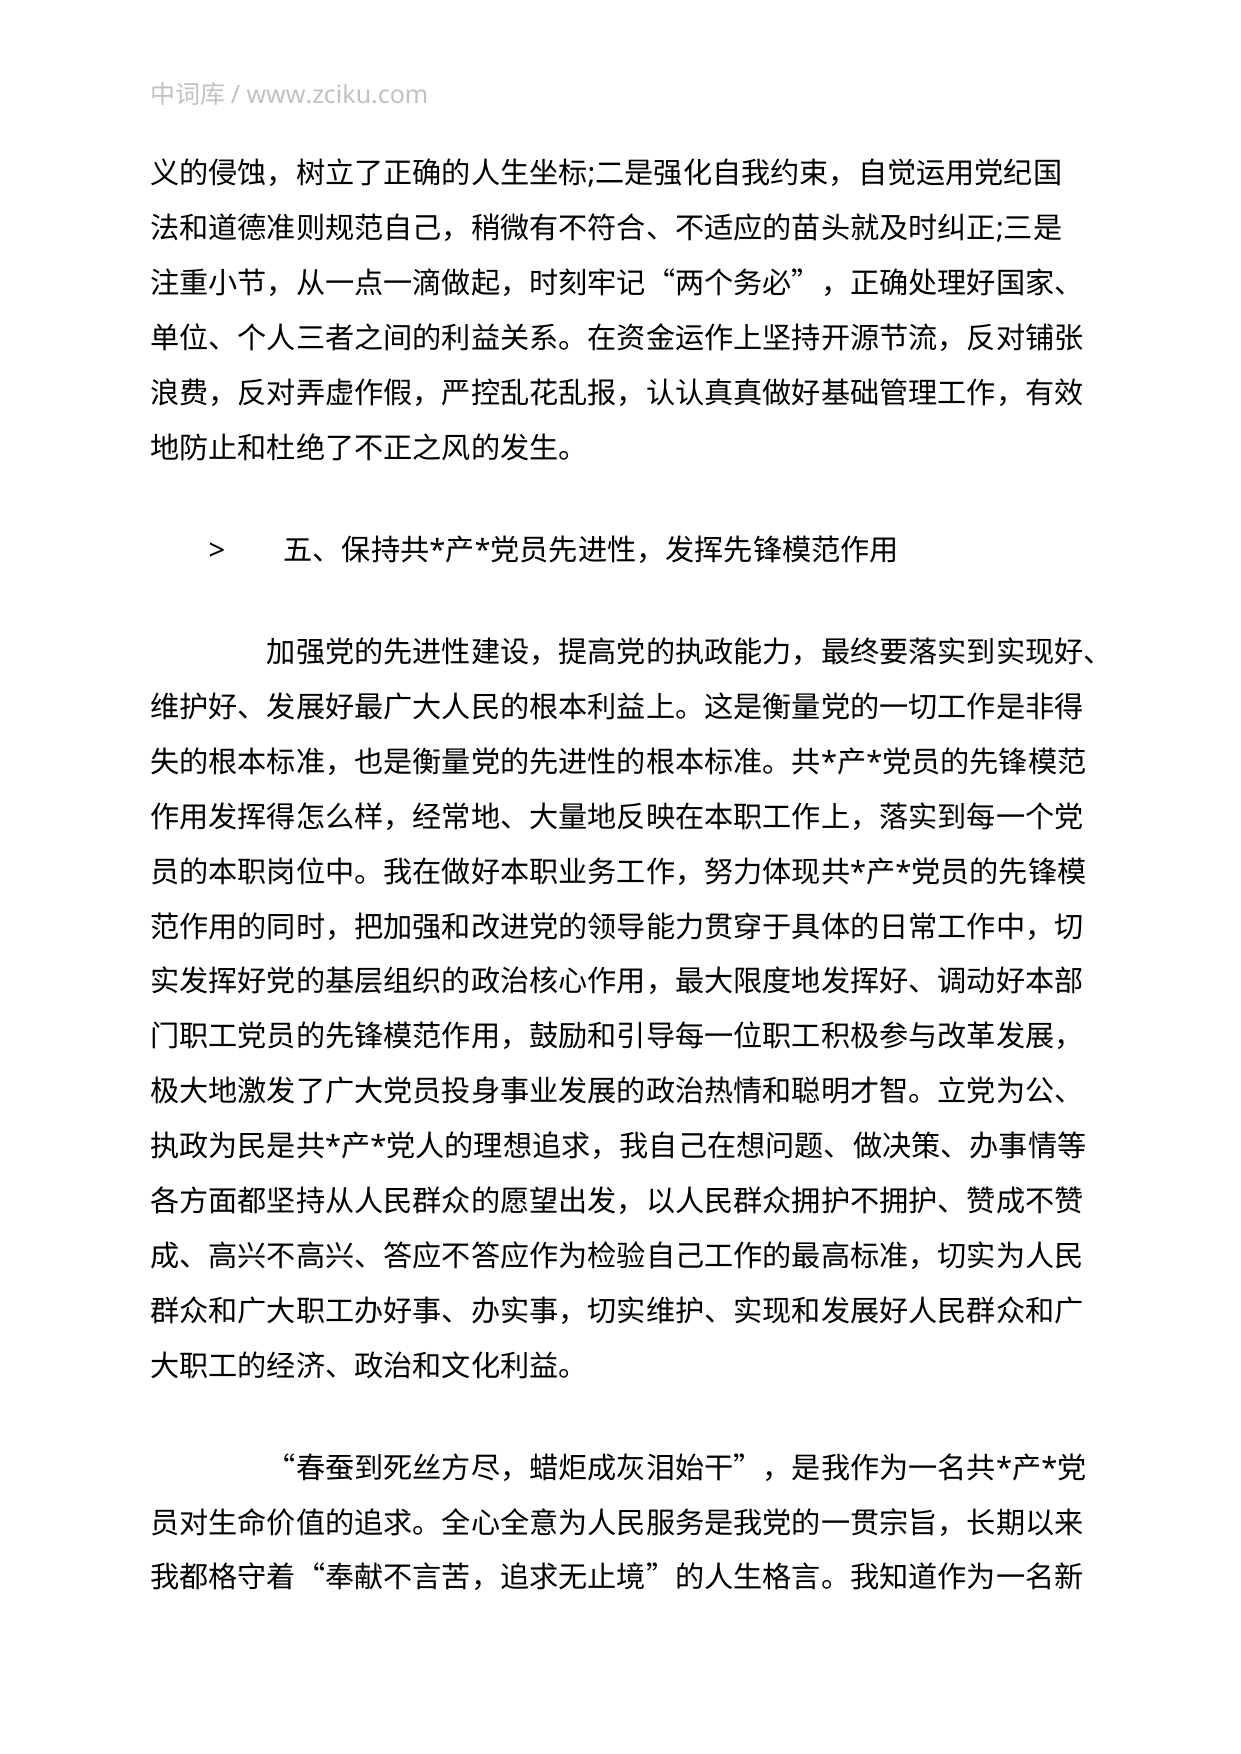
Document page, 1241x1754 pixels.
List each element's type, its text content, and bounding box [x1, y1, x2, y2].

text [150, 150, 1090, 467]
text 加强党的先进性建设，提高党的执政能力，最终要落实到实现好、维护好、发展好最广大人民的根本利益上。这是衡量党的一切工作是非得失的根本标准，也是衡量党的先进性的根本标准。共*产*党员的先锋模范作用发挥得怎么样，经常地、大量地反映在本职工作上，落实到每一个党员的本职岗位中。我在做好本职业务工作，努力体现共*产*党员的先锋模范作用的同时，把加强和改进党的领导能力贯穿于具体的日常工作中，切实发挥好党的基层组织的政治核心作用，最大限度地发挥好、调动好本部门职工党员的先锋模范作用，鼓励和引导每一位职工积极参与改革发展，极大地激发了广大党员投身事业发展的政治热情和聪明才智。立党为公、执政为民是共*产*党人的理想追求，我自己在想问题、做决策、办事情等各方面都坚持从人民群众的愿望出发，以人民群众拥护不拥护、赞成不赞成、高兴不高兴、答应不答应作为检验自己工作的最高标准，切实为人民群众和广大职工办好事、办实事，切实维护、实现和发展好人民群众和广大职工的经济、政治和文化利益。 [150, 628, 1090, 1385]
text > 五、保持共*产*党员先进性，发挥先锋模范作用 [150, 526, 1090, 569]
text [150, 1444, 1090, 1596]
